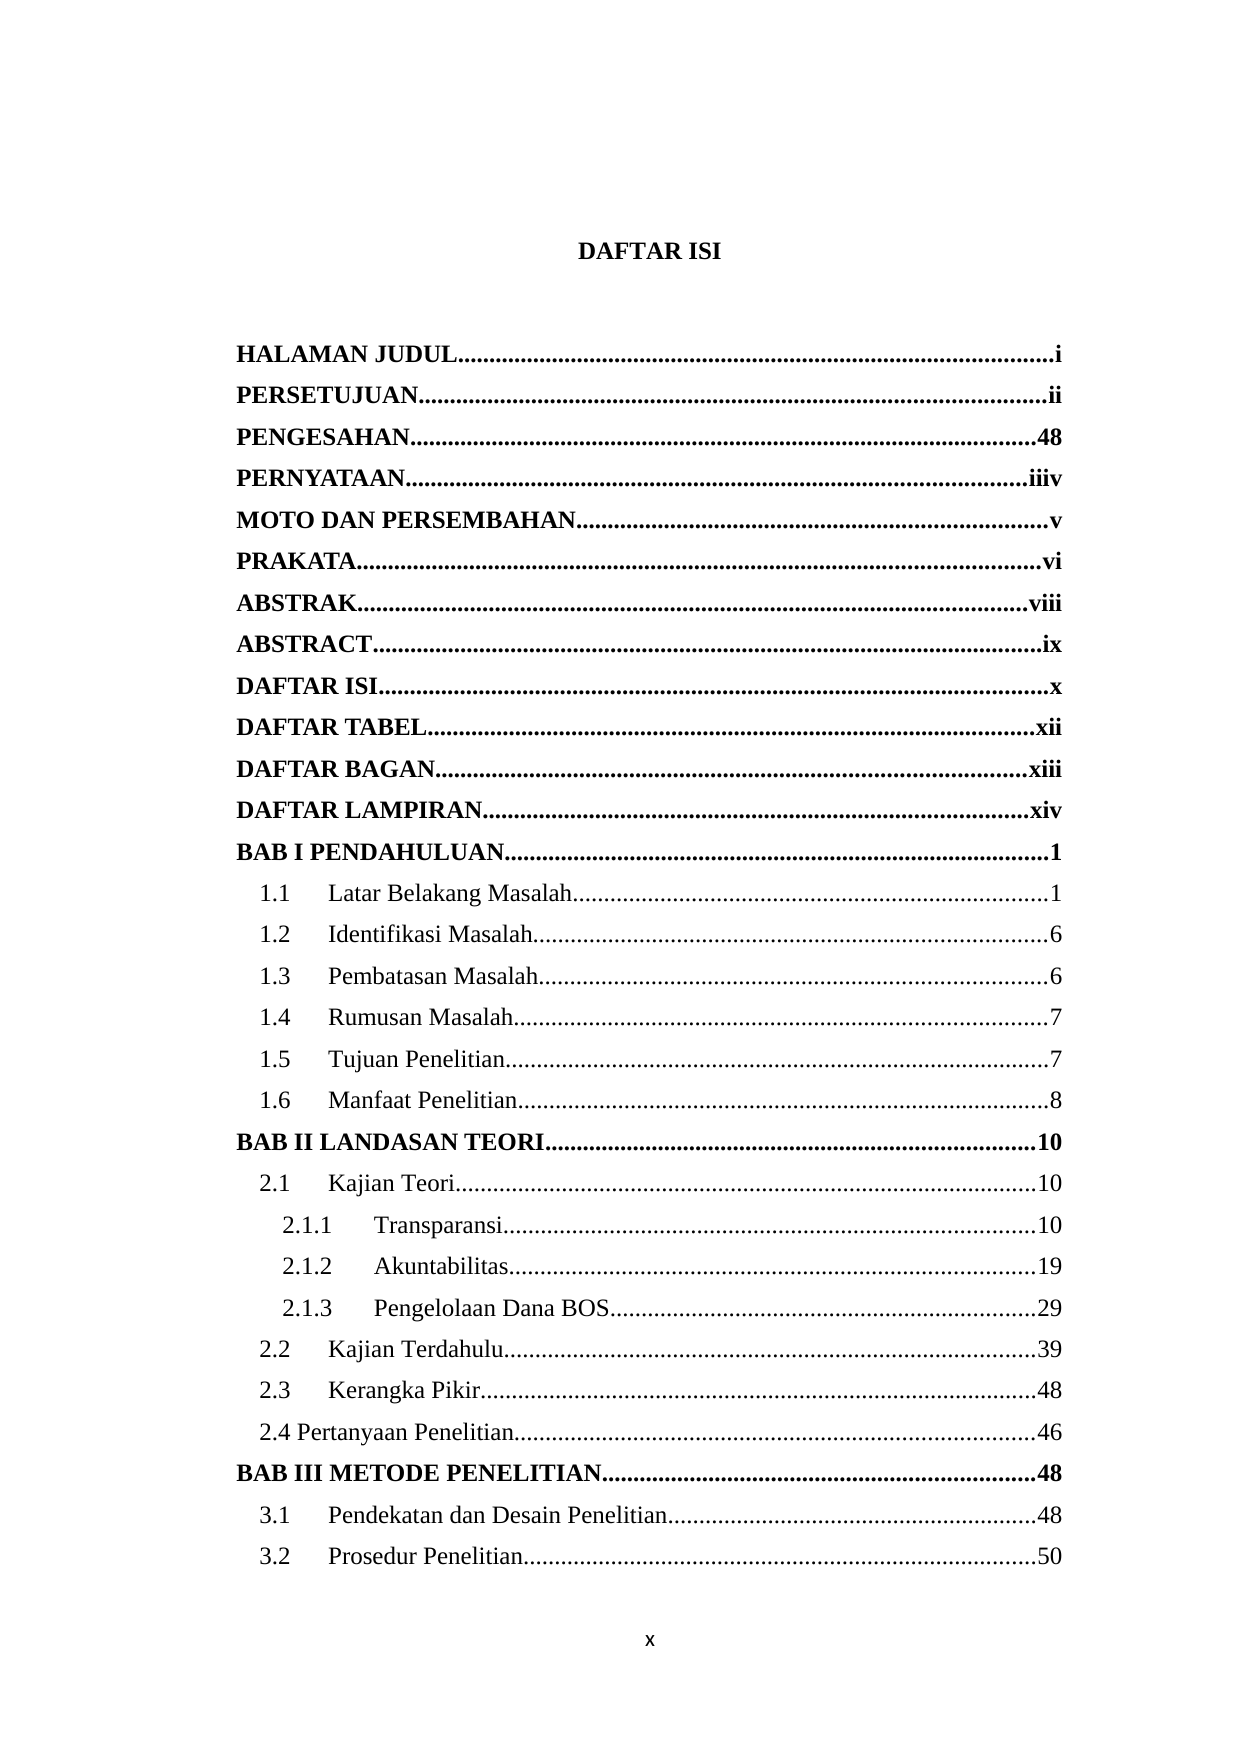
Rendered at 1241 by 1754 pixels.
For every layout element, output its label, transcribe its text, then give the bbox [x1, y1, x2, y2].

subtitle DAFTAR ISI [236, 236, 1063, 265]
